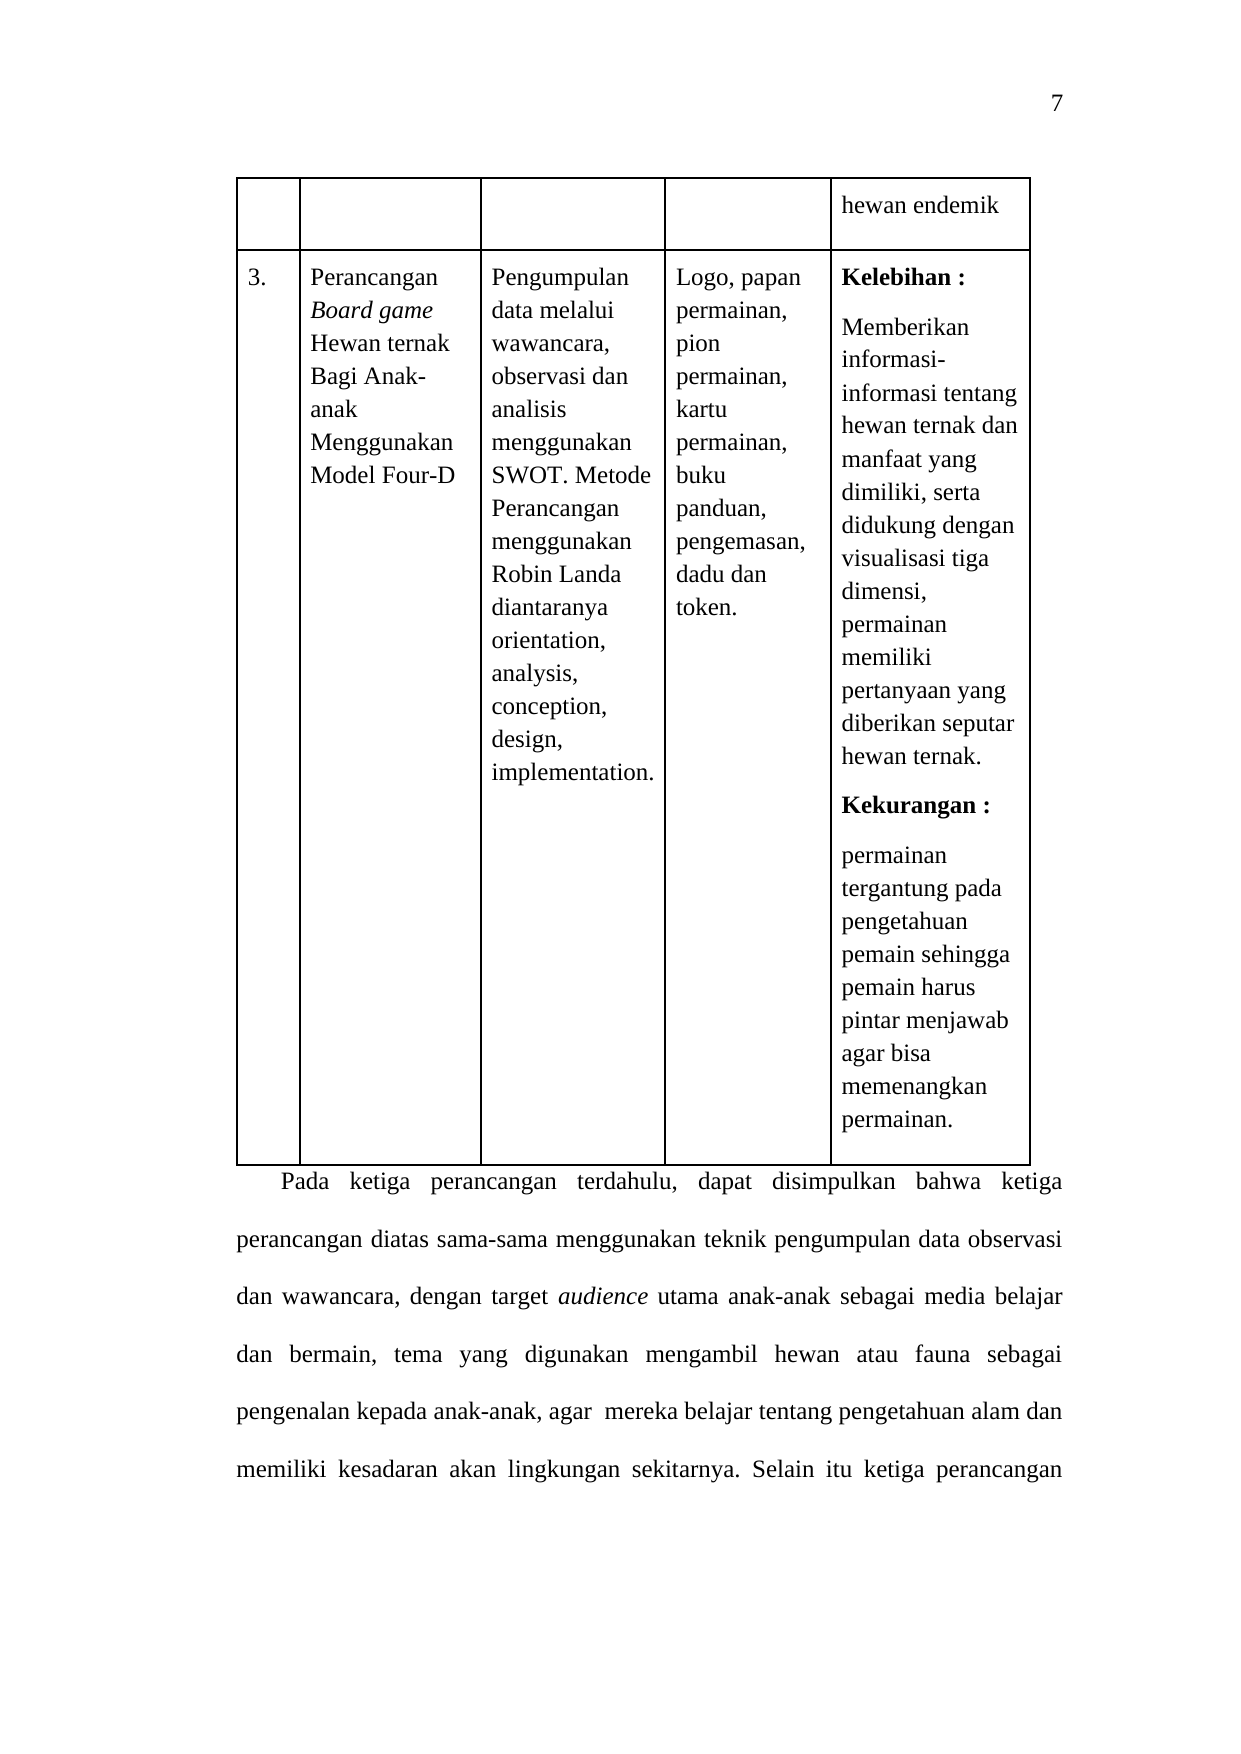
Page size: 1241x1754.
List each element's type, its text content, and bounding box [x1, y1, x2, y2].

table_cell Logo, papan permainan, pion permainan, kartu permainan, buku panduan, pengemasan, dadu dan token. [666, 251, 830, 1164]
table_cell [666, 179, 830, 249]
table_cell Kelebihan : Memberikan informasi-informasi tentang hewan ternak dan manfaat yang dimiliki, serta didukung dengan visualisasi tiga dimensi, permainan memiliki pertanyaan yang diberikan seputar hewan ternak. Kekurangan : permainan tergantung pada pengetahuan pemain sehingga pemain harus pintar menjawab agar bisa memenangkan permainan. [832, 251, 1029, 1164]
table_cell 3. [238, 251, 299, 1164]
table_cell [832, 179, 1029, 249]
table_cell 2. [238, 179, 299, 249]
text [236, 1166, 1063, 1482]
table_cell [301, 179, 480, 249]
table_cell Pengumpulan data melalui wawancara, observasi dan analisis menggunakan SWOT. Metode Perancangan menggunakan Robin Landa diantaranya orientation, analysis, conception, design, implementation. [482, 251, 664, 1164]
table_cell Perancangan Board game Hewan ternak Bagi Anak-anak Menggunakan Model Four-D [301, 251, 480, 1164]
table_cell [482, 179, 664, 249]
